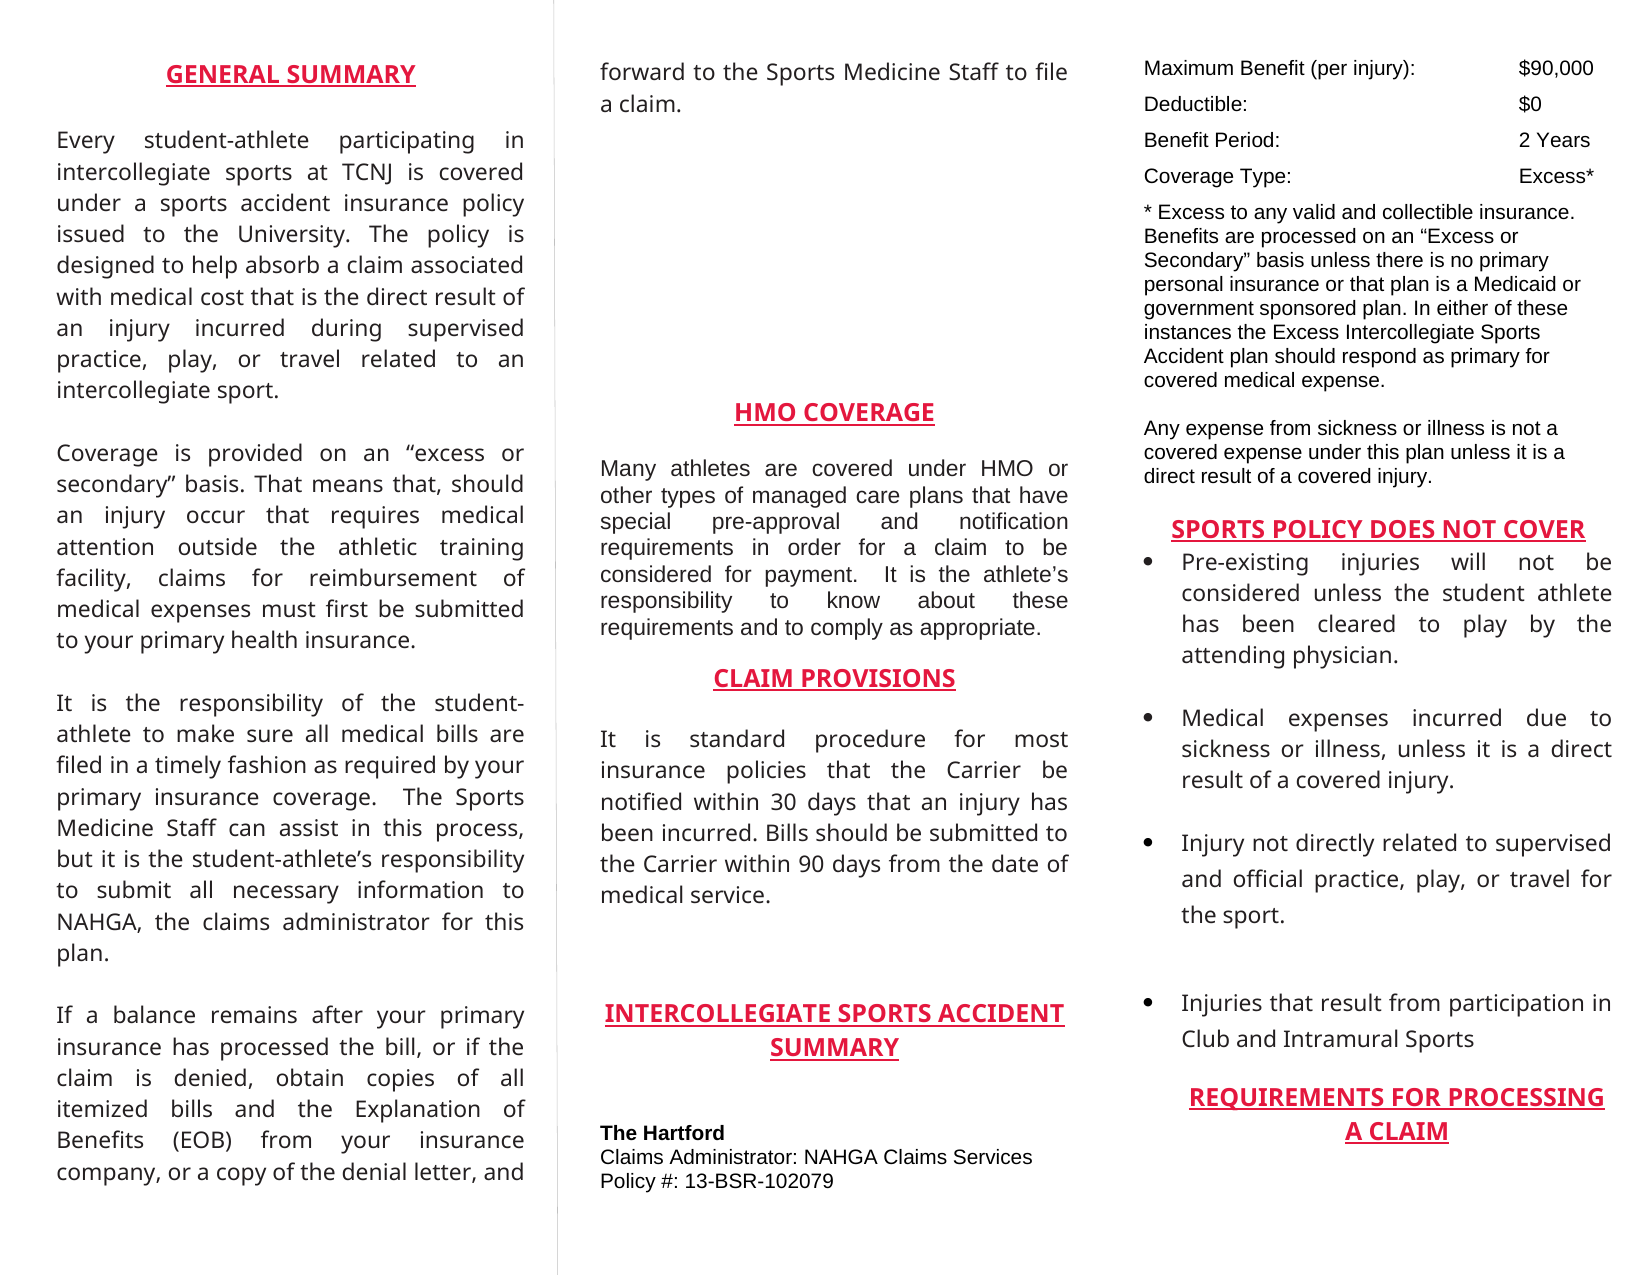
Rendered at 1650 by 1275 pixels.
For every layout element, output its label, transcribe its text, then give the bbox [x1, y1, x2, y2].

text Any expense from sickness or illness is not a [1144, 416, 1612, 439]
text HMO COVERAGE [600, 395, 1069, 429]
text It is standard procedure for most insurance policies that the Carrier be notified within 30 days that an injury has been incurred. Bills should be submitted to the Carrier within 90 days from the date of medical service. [600, 723, 1069, 911]
text Claims Administrator: NAHGA Claims Services [600, 1145, 1069, 1169]
text It is the responsibility of the student-athlete to make sure all medical bills are filed in a timely fashion as required by your primary insurance coverage. The Sports Medicine Staff can assist in this process, but it is the student-athlete’s responsibility to submit all necessary information to NAHGA, the claims administrator for this plan. [56, 687, 525, 968]
text direct result of a covered injury. [1144, 463, 1612, 487]
text Deductible: $0 [1144, 92, 1612, 116]
text covered expense under this plan unless it is a [1144, 439, 1612, 463]
list Injury not directly related to supervised and official practice, play, or travel for the sport. [1144, 827, 1612, 930]
text Coverage Type: Excess* [1144, 164, 1612, 188]
text If a balance remains after your primary insurance has processed the bill, or if the claim is denied, obtain copies of all itemized bills and the Explanation of Benefits (EOB) from your insurance company, or a copy of the denial letter, and forward to the Sports Medicine Staff to file a claim. [600, 56, 1069, 119]
text Policy #: 13-BSR-102079 [600, 1169, 1069, 1193]
text Every student-athlete participating in intercollegiate sports at TCNJ is covered under a sports accident insurance policy issued to the University. The policy is designed to help absorb a claim associated with medical cost that is the direct result of an injury incurred during supervised practice, play, or travel related to an intercollegiate sport. [56, 124, 525, 406]
text INTERCOLLEGIATE SPORTS ACCIDENT SUMMARY [600, 996, 1069, 1064]
text SPORTS POLICY DOES NOT COVER [1144, 511, 1612, 546]
list Pre-existing injuries will not be considered unless the student athlete has been cleared to play by the attending physician. [1144, 546, 1612, 671]
text Many athletes are covered under HMO or other types of managed care plans that have special pre-approval and notification requirements in order for a claim to be considered for payment. It is the athlete’s responsibility to know about these requirements and to comply as appropriate. [600, 455, 1069, 640]
text The Hartford [600, 1121, 1069, 1145]
text GENERAL SUMMARY [56, 56, 525, 90]
text Benefit Period: 2 Years [1144, 128, 1612, 152]
text * Excess to any valid and collectible insurance. Benefits are processed on an “Excess or Secondary” basis unless there is no primary personal insurance or that plan is a Medicaid or government sponsored plan. In either of these instances the Excess Intercollegiate Sports Accident plan should respond as primary for covered medical expense. [1144, 200, 1612, 392]
text If a balance remains after your primary insurance has processed the bill, or if the claim is denied, obtain copies of all itemized bills and the Explanation of Benefits (EOB) from your insurance company, or a copy of the denial letter, and forward to the Sports Medicine Staff to file a claim. [56, 999, 525, 1187]
list REQUIREMENTS FOR PROCESSING A CLAIM [1181, 1079, 1612, 1147]
text Coverage is provided on an “excess or secondary” basis. That means that, should an injury occur that requires medical attention outside the athletic training facility, claims for reimbursement of medical expenses must first be submitted to your primary health insurance. [56, 437, 525, 656]
list Injuries that result from participation in Club and Intramural Sports [1144, 987, 1612, 1054]
text Maximum Benefit (per injury): $90,000 [1144, 56, 1612, 80]
text CLAIM PROVISIONS [600, 661, 1069, 695]
list Medical expenses incurred due to sickness or illness, unless it is a direct result of a covered injury. [1144, 702, 1612, 796]
